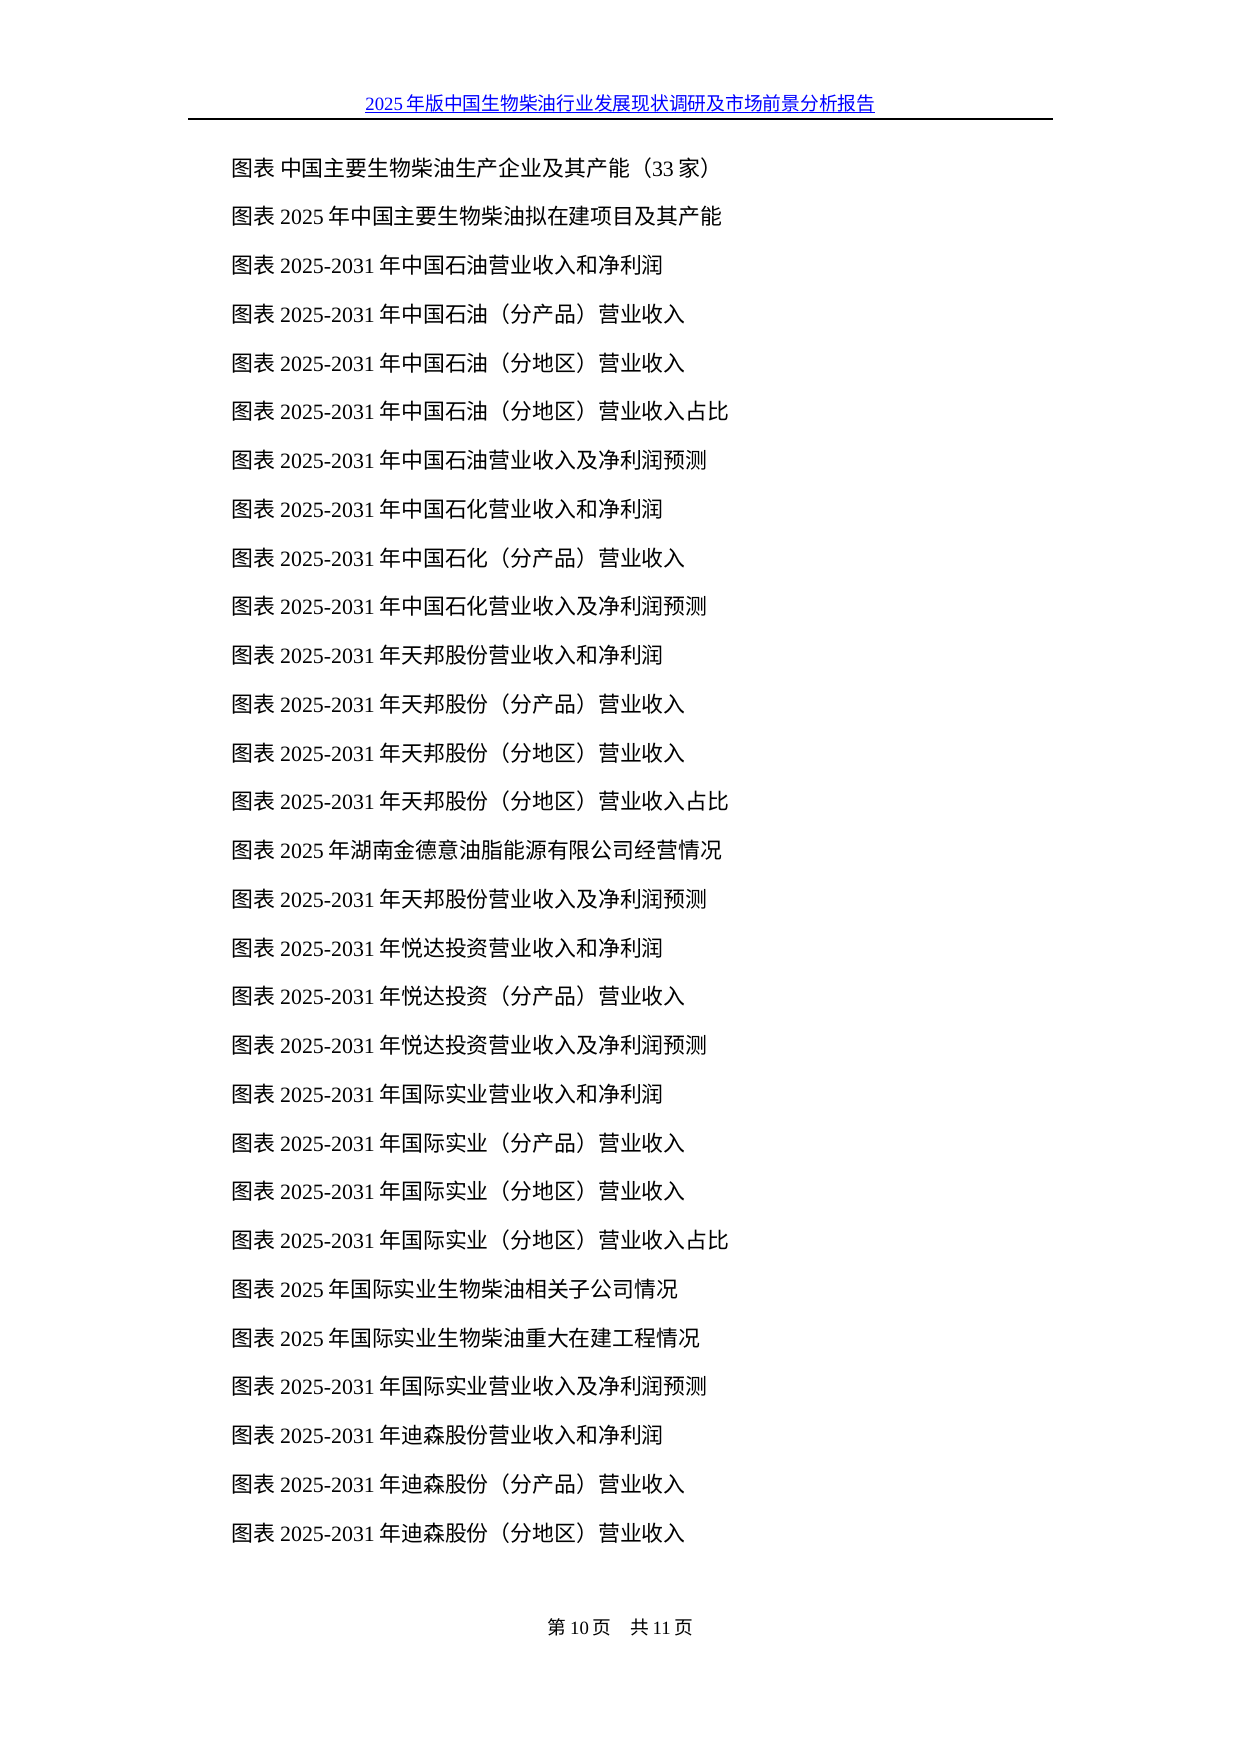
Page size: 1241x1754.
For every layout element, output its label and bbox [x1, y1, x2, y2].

text [187, 150, 1053, 1548]
